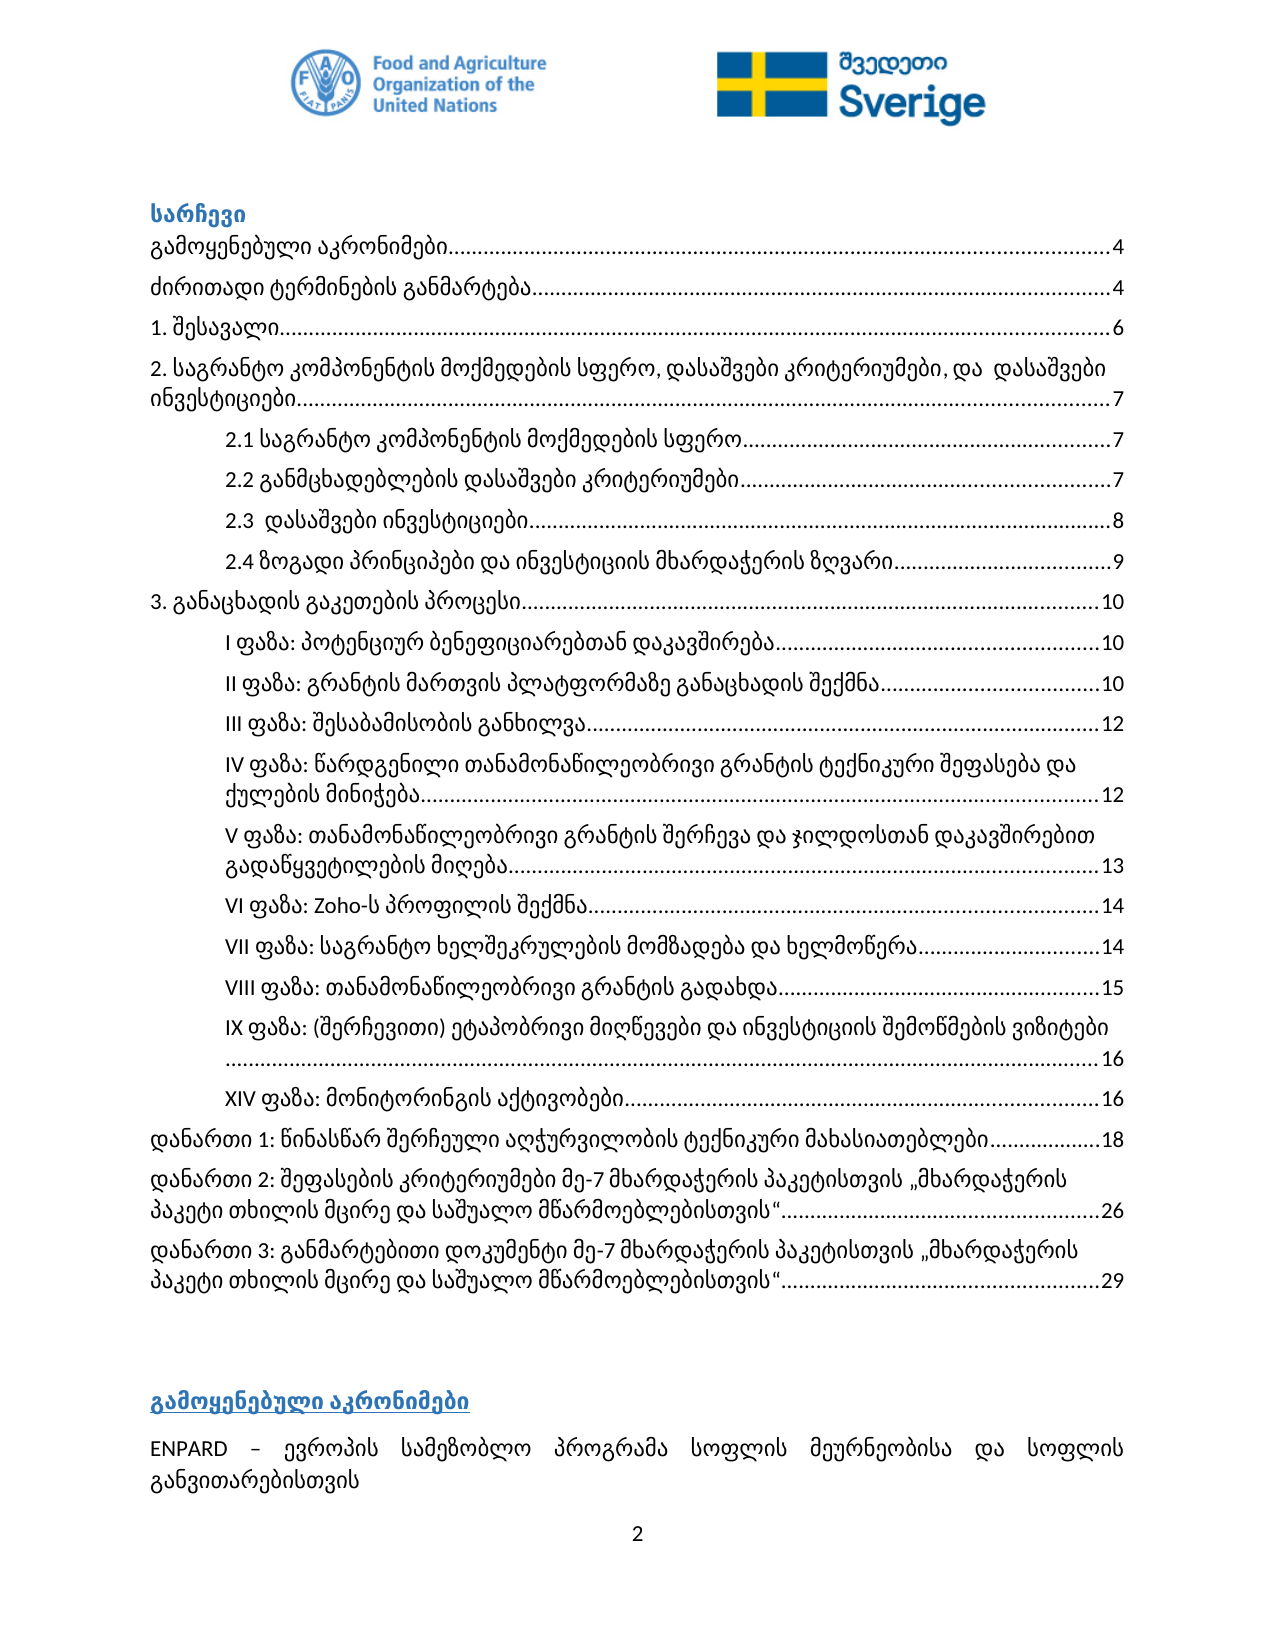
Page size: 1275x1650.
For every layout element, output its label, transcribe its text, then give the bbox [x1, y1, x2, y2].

subtitle გამოყენებული აკრონიმები [150, 1387, 1125, 1415]
list ENPARD – ევროპის სამეზობლო პროგრამა სოფლის მეურნეობისა და სოფლის განვითარებისთვის [150, 1434, 1125, 1494]
picture [150, 41, 1125, 135]
